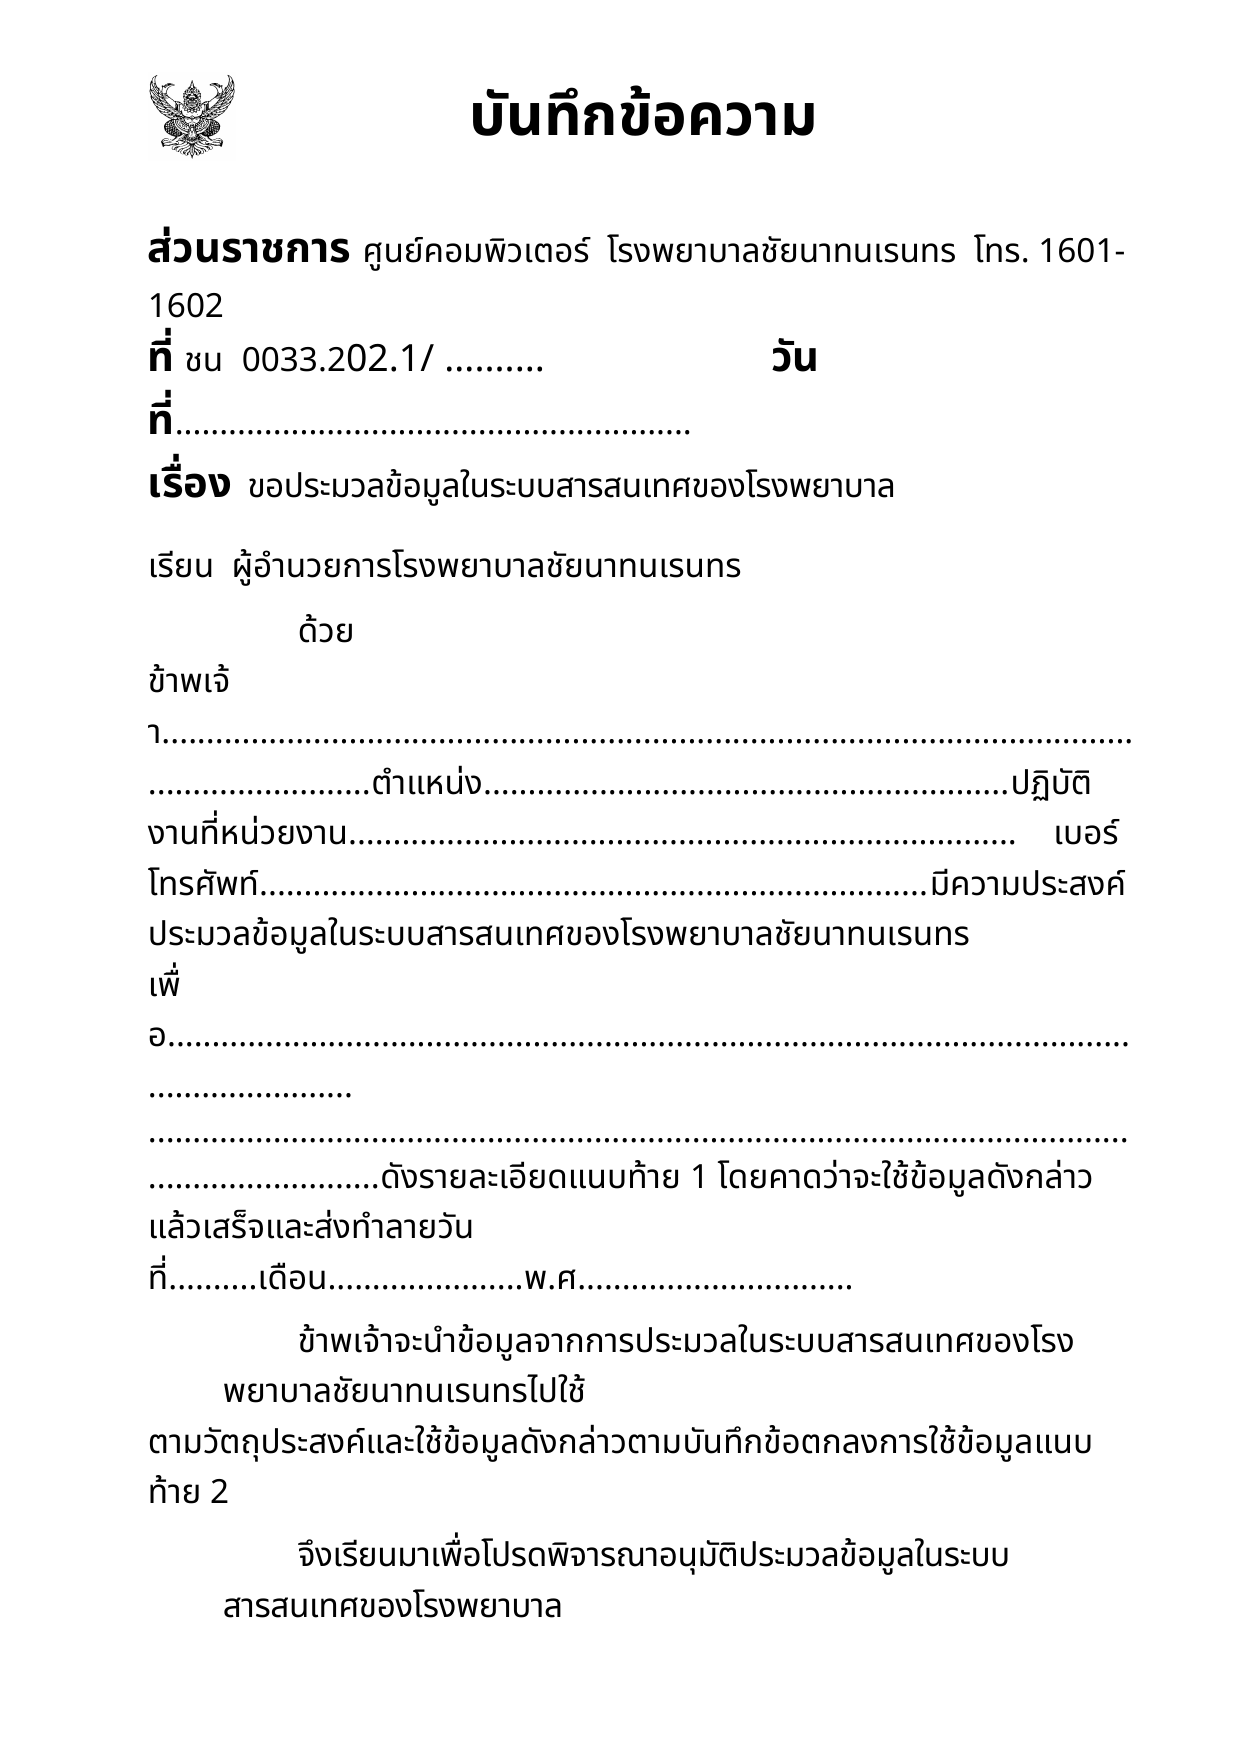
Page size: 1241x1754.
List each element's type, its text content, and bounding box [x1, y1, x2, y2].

text ด้วย ข้าพเจ้า......................................................................................................................................ตำแหน่ง...........................................................ปฏิบัติงานที่หน่วยงาน........................................................................... เบอร์โทรศัพท์...........................................................................มีความประสงค์ประมวลข้อมูลในระบบสารสนเทศของโรงพยาบาลชัยนาทนเรนทร เพื่อ................................................................................................................................... [148, 607, 1140, 1107]
text เรื่อง ขอประมวลข้อมูลในระบบสารสนเทศของโรงพยาบาล [148, 453, 1140, 516]
text ตามวัตถุประสงค์และใช้ข้อมูลดังกล่าวตามบันทึกข้อตกลงการใช้ข้อมูลแนบท้าย 2 [148, 1418, 1140, 1519]
text จึงเรียนมาเพื่อโปรดพิจารณาอนุมัติประมวลข้อมูลในระบบสารสนเทศของโรงพยาบาล [223, 1531, 1140, 1632]
text บันทึกข้อความ [148, 74, 1140, 162]
text ที่ ชน 0033.202.1/ .......... วันที่.......................................................... [148, 327, 1140, 453]
text ส่วนราชการ ศูนย์คอมพิวเตอร์ โรงพยาบาลชัยนาทนเรนทร โทร. 1601-1602 [148, 219, 1140, 327]
text ........................................................................................................................................ดังรายละเอียดแนบท้าย 1 โดยคาดว่าจะใช้ข้อมูลดังกล่าวแล้วเสร็จและส่งทำลายวันที่..........เดือน......................พ.ศ............................... [148, 1107, 1140, 1304]
subtitle เรียน ผู้อำนวยการโรงพยาบาลชัยนาทนเรนทร [148, 542, 1140, 593]
picture [147, 72, 237, 161]
text ข้าพเจ้าจะนำข้อมูลจากการประมวลในระบบสารสนเทศของโรงพยาบาลชัยนาทนเรนทรไปใช้ [223, 1317, 1140, 1418]
